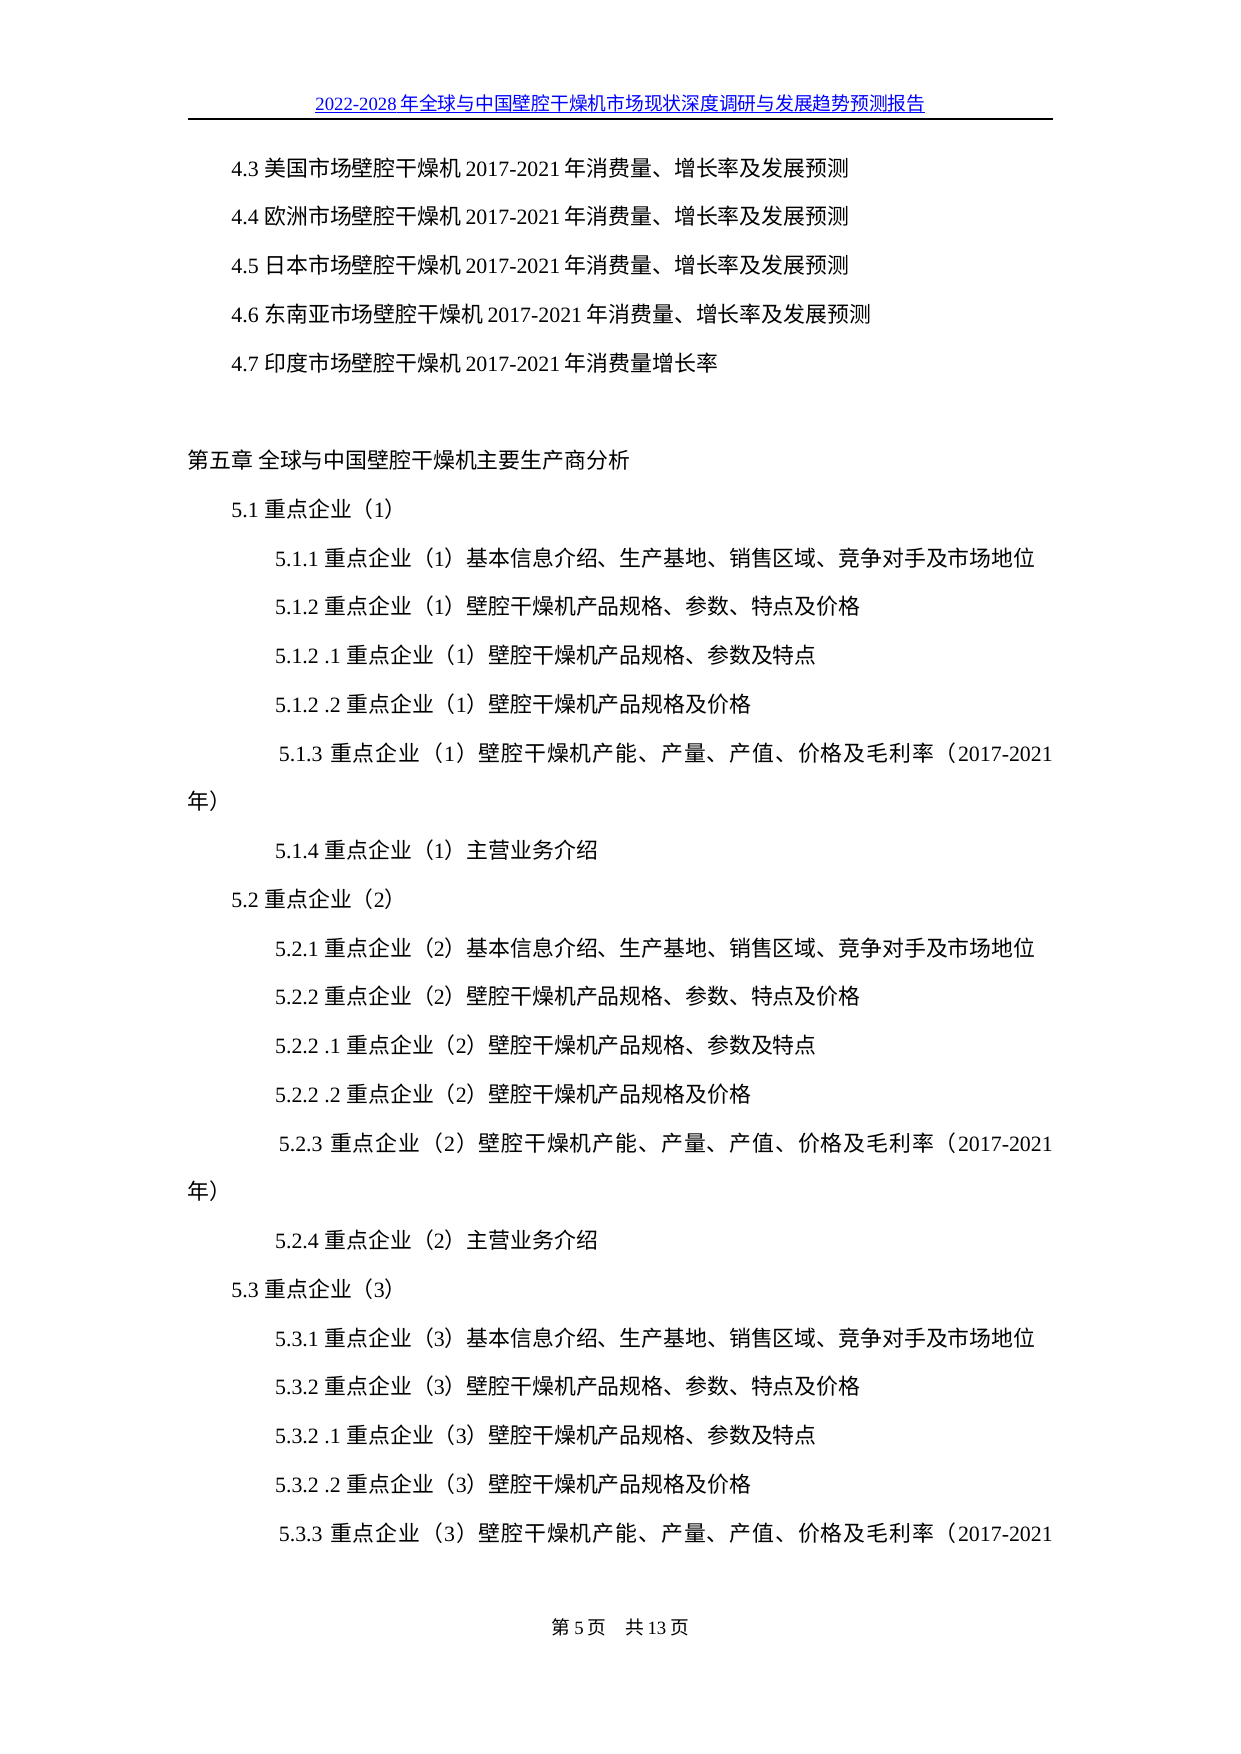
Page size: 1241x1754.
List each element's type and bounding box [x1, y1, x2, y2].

text [187, 150, 1053, 1548]
